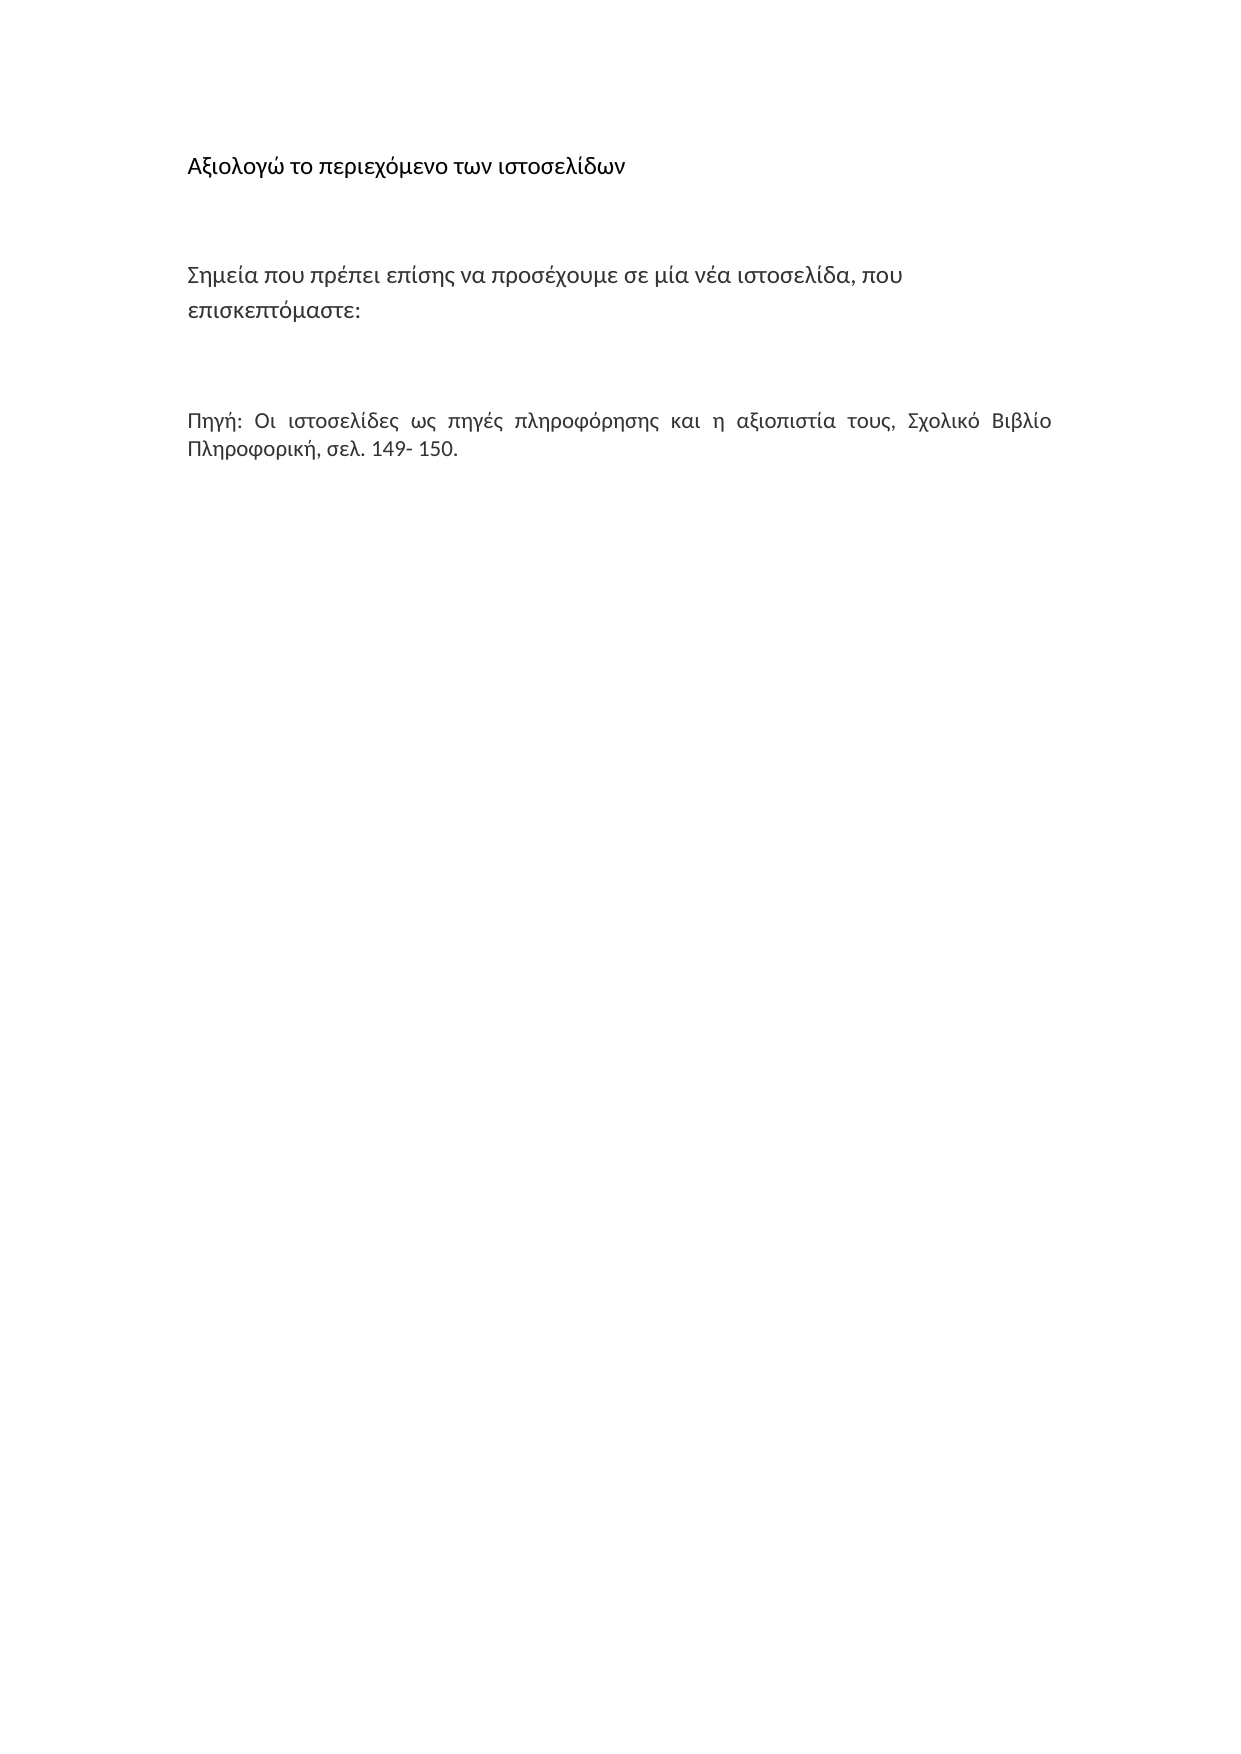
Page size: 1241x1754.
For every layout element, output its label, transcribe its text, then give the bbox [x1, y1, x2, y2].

text Σημεία που πρέπει επίσης να προσέχουμε σε μία νέα ιστοσελίδα, που επισκεπτόμαστε: [187, 259, 1053, 324]
text Πηγή: Οι ιστοσελίδες ως πηγές πληροφόρησης και η αξιοπιστία τους, Σχολικό Βιβλίο Πληροφορική, σελ. 149- 150. [187, 406, 1053, 462]
text Αξιολογώ το περιεχόμενο των ιστοσελίδων [187, 150, 1053, 181]
